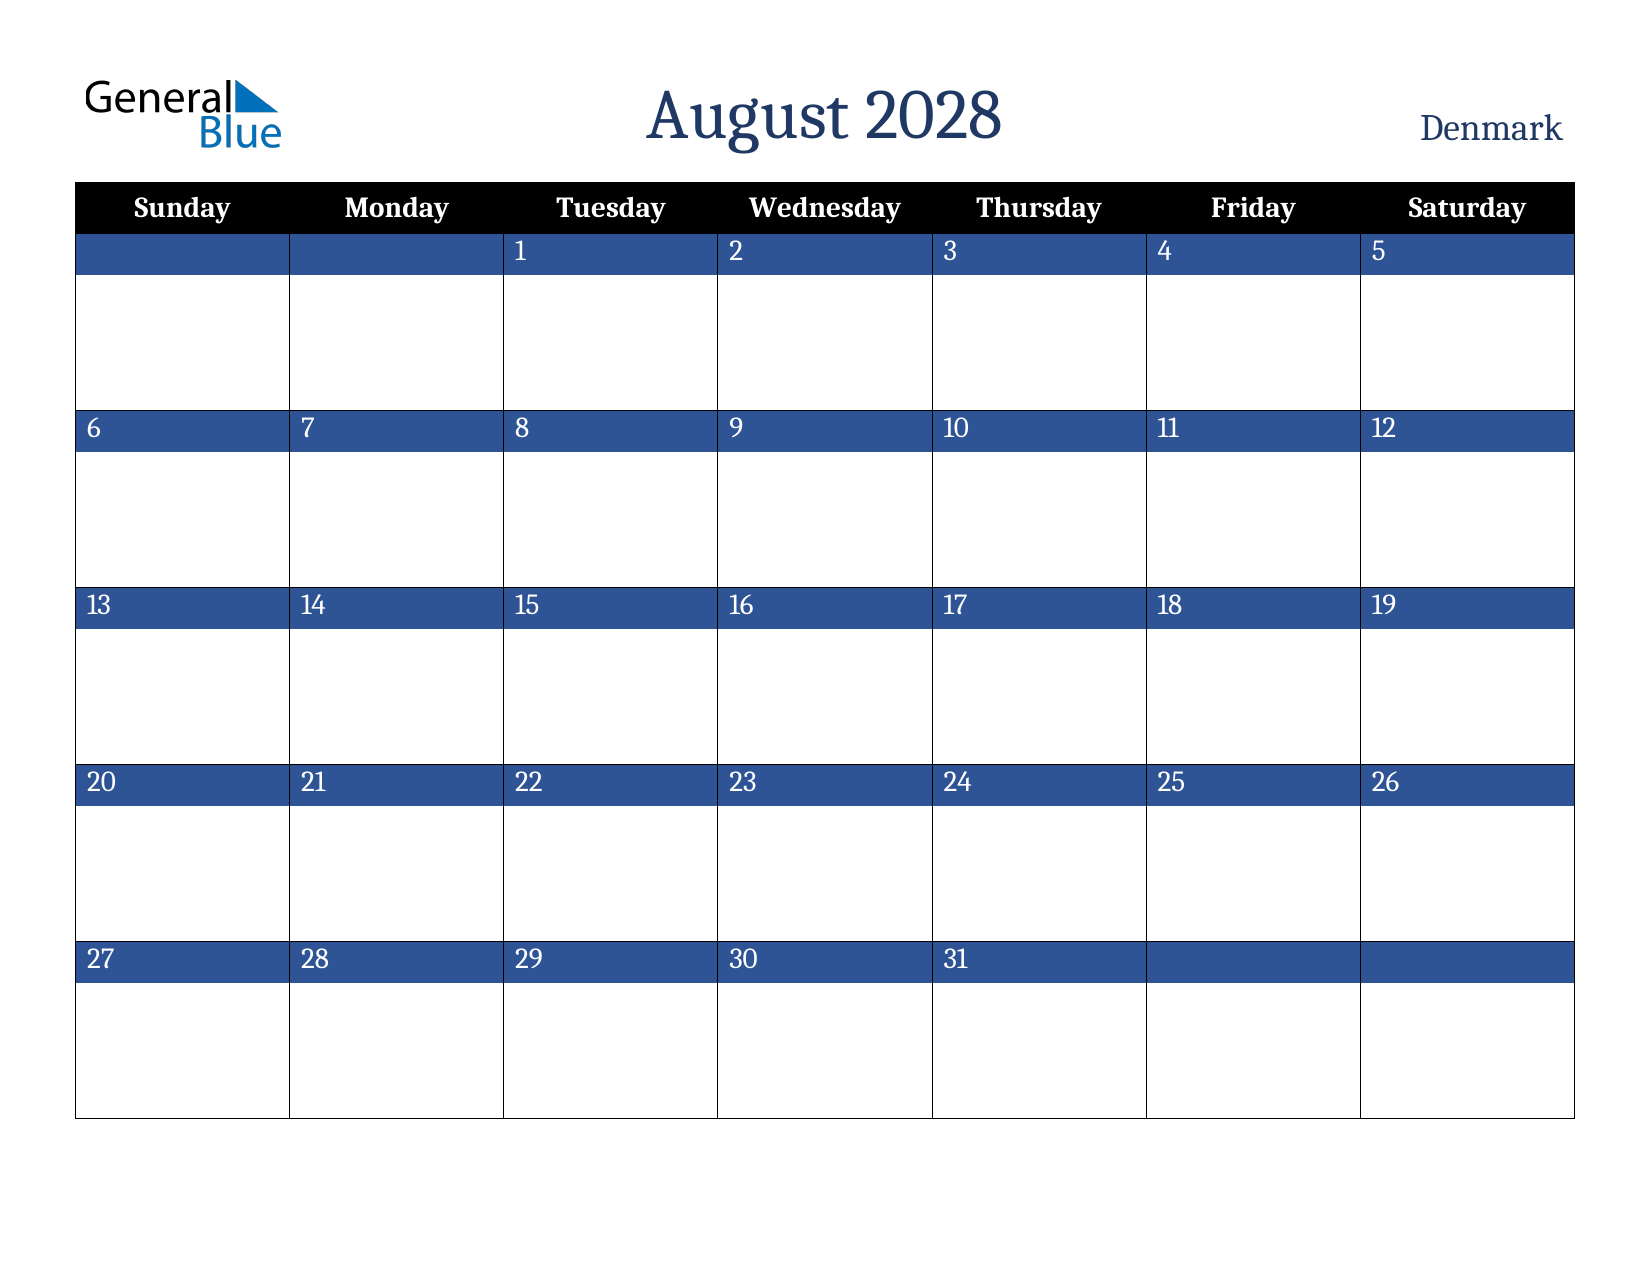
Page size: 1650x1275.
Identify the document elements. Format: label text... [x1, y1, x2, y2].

table_cell [933, 806, 1146, 941]
table_cell [933, 983, 1146, 1118]
table_cell 10 [933, 411, 1146, 452]
table_cell [504, 275, 717, 410]
table_cell [76, 452, 289, 587]
table_cell [76, 275, 289, 410]
table_cell 21 [290, 765, 503, 806]
table_cell [1147, 806, 1360, 941]
table_cell [1361, 806, 1574, 941]
table_cell [1147, 942, 1360, 983]
table_cell 26 [1361, 765, 1574, 806]
table_cell 3 [933, 234, 1146, 275]
table_cell [1361, 275, 1574, 410]
table_cell 22 [504, 765, 717, 806]
table_cell 18 [1147, 588, 1360, 629]
table_cell 2 [718, 234, 932, 275]
table_cell [290, 234, 503, 275]
table_cell [290, 452, 503, 587]
table_cell 8 [504, 411, 717, 452]
table_cell [76, 629, 289, 764]
table_cell 30 [718, 942, 932, 983]
table_cell 20 [76, 765, 289, 806]
table_cell [933, 629, 1146, 764]
picture [86, 80, 281, 148]
table_cell 25 [1147, 765, 1360, 806]
table_cell 5 [1361, 234, 1574, 275]
table_cell Wednesday [718, 183, 932, 233]
table_cell 7 [290, 411, 503, 452]
table_cell 31 [933, 942, 1146, 983]
table_cell [718, 629, 932, 764]
table_cell Friday [1147, 183, 1360, 233]
table_cell Tuesday [504, 183, 717, 233]
table_cell Sunday [76, 183, 289, 233]
table_cell [1361, 452, 1574, 587]
table_cell 6 [76, 411, 289, 452]
table_cell [76, 983, 289, 1118]
table_cell 15 [504, 588, 717, 629]
table_cell [933, 275, 1146, 410]
table_cell [1147, 275, 1360, 410]
table_cell 24 [933, 765, 1146, 806]
table_cell 13 [76, 588, 289, 629]
table_cell 4 [1147, 234, 1360, 275]
table_cell Thursday [933, 183, 1146, 233]
table_cell 1 [504, 234, 717, 275]
table_cell [1147, 629, 1360, 764]
table_header Denmark [1146, 75, 1574, 182]
table_cell 23 [718, 765, 932, 806]
table_cell [76, 234, 289, 275]
table_cell 12 [1361, 411, 1574, 452]
table_cell [290, 806, 503, 941]
table_cell [718, 452, 932, 587]
table_cell [504, 983, 717, 1118]
table_cell [290, 629, 503, 764]
table_cell 11 [1147, 411, 1360, 452]
table_cell [504, 452, 717, 587]
table_cell [504, 629, 717, 764]
table_cell [290, 983, 503, 1118]
table_header August 2028 [504, 75, 1146, 182]
table_cell 29 [504, 942, 717, 983]
table_cell [76, 806, 289, 941]
table_cell [1147, 452, 1360, 587]
table_cell [718, 806, 932, 941]
table_cell [1361, 983, 1574, 1118]
table_cell 27 [76, 942, 289, 983]
table_cell [718, 275, 932, 410]
table_cell Monday [290, 183, 503, 233]
table_header [76, 75, 503, 182]
table_cell [718, 983, 932, 1118]
table_cell 28 [290, 942, 503, 983]
table_cell [933, 452, 1146, 587]
table_cell [504, 806, 717, 941]
table_cell 9 [718, 411, 932, 452]
table_cell Saturday [1361, 183, 1574, 233]
table_cell 17 [933, 588, 1146, 629]
table_cell [1147, 983, 1360, 1118]
table_cell [1361, 629, 1574, 764]
table_cell [1361, 942, 1574, 983]
table_cell 14 [290, 588, 503, 629]
table_cell 16 [718, 588, 932, 629]
table_cell [290, 275, 503, 410]
table_cell 19 [1361, 588, 1574, 629]
